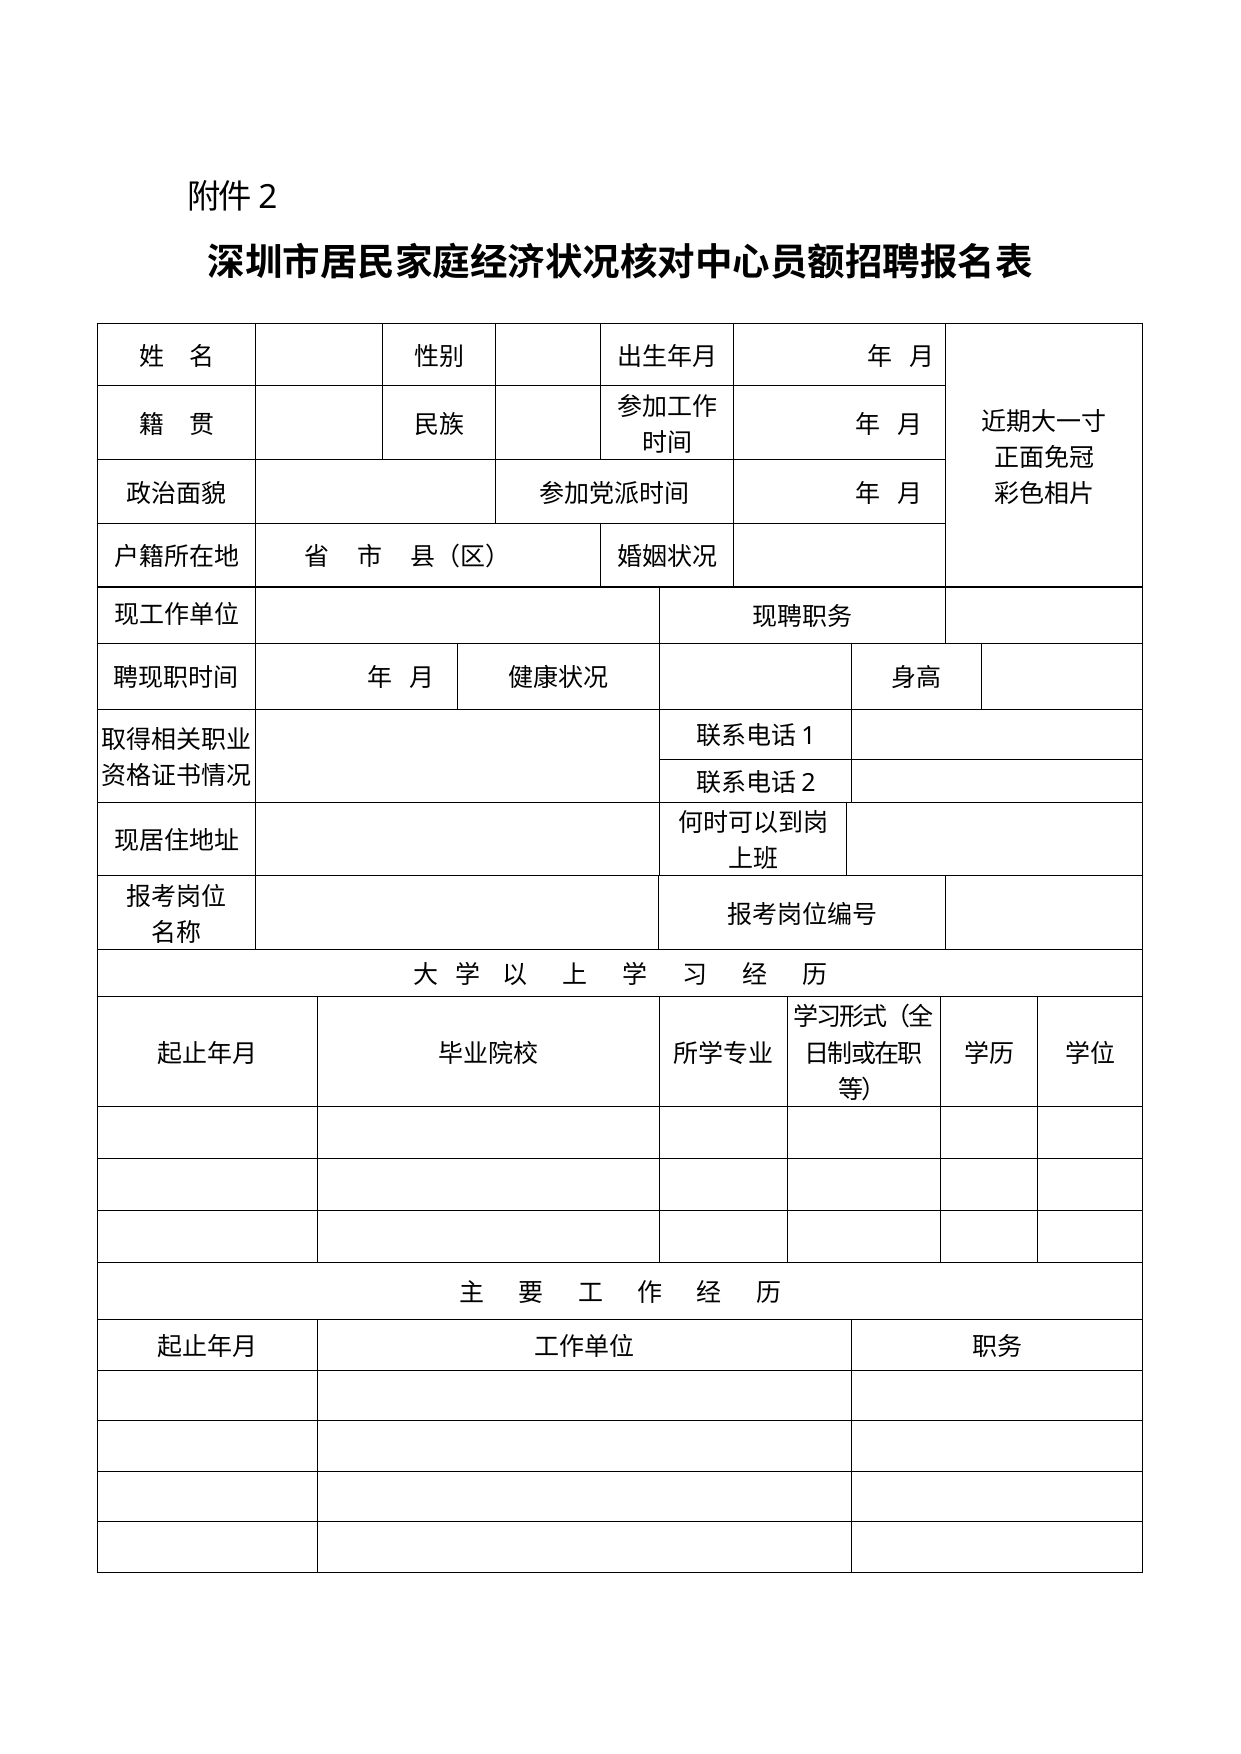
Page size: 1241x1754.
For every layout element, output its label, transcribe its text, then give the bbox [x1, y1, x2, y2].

table_cell [98, 1159, 317, 1210]
table_cell 取得相关职业资格证书情况 [98, 710, 255, 802]
table_cell 婚姻状况 [601, 524, 733, 586]
table_cell [660, 1211, 787, 1262]
table_cell 主要工作经历 [98, 1263, 1142, 1319]
table_cell [256, 386, 382, 459]
table_cell [318, 1159, 659, 1210]
table_cell [660, 1159, 787, 1210]
table_header [496, 324, 600, 385]
table_cell 学位 [1038, 997, 1142, 1106]
table_header 出生年月 [601, 324, 733, 385]
table_cell 报考岗位编号 [659, 876, 945, 949]
table_cell [318, 1211, 659, 1262]
table_cell 现聘职务 [660, 588, 945, 642]
table_cell [98, 1211, 317, 1262]
table_cell 参加党派时间 [496, 460, 733, 522]
table_cell 政治面貌 [98, 460, 255, 522]
table_cell 籍 贯 [98, 386, 255, 459]
table_header 近期大一寸 正面免冠 彩色相片 [946, 324, 1142, 586]
table_cell [946, 876, 1142, 949]
table_cell 健康状况 [458, 644, 659, 708]
table_cell [852, 1371, 1142, 1420]
table_cell [98, 1421, 317, 1471]
table_cell 职务 [852, 1320, 1142, 1370]
table_cell [852, 710, 1142, 758]
table_header [256, 324, 382, 385]
table_cell 起止年月 [98, 1320, 317, 1370]
table_cell 学习形式（全日制或在职等） [788, 997, 940, 1106]
table_cell [852, 760, 1142, 802]
table_cell 何时可以到岗上班 [660, 803, 846, 875]
text 附件2 [187, 162, 1053, 227]
text 深圳市居民家庭经济状况核对中心员额招聘报名表 [187, 227, 1053, 292]
table_cell 学历 [941, 997, 1037, 1106]
table_header 性别 [383, 324, 495, 385]
table_cell [788, 1107, 940, 1158]
table_cell [318, 1522, 851, 1572]
table_cell 报考岗位 名称 [98, 876, 255, 949]
table_cell [982, 644, 1142, 708]
table_cell [318, 1472, 851, 1521]
table_cell [852, 1421, 1142, 1471]
table_cell 毕业院校 [318, 997, 659, 1106]
table_cell [852, 1522, 1142, 1572]
table_cell [318, 1107, 659, 1158]
table_cell 民族 [383, 386, 495, 459]
table_cell 现居住地址 [98, 803, 255, 875]
table_cell [941, 1159, 1037, 1210]
table_cell 户籍所在地 [98, 524, 255, 586]
table_cell [941, 1107, 1037, 1158]
table_cell 联系电话2 [660, 760, 851, 802]
table_cell [941, 1211, 1037, 1262]
table_cell [256, 460, 495, 522]
table_cell [660, 1107, 787, 1158]
table_cell 聘现职时间 [98, 644, 255, 708]
table_cell 工作单位 [318, 1320, 851, 1370]
table_cell 大 学 以上学习经历 [98, 950, 1142, 996]
table_cell 年 月 [734, 386, 945, 459]
table_cell [318, 1421, 851, 1471]
table_header 姓 名 [98, 324, 255, 385]
table_cell [788, 1211, 940, 1262]
table_cell [1038, 1211, 1142, 1262]
table_cell 现工作单位 [98, 588, 255, 642]
table_cell 年 月 [256, 644, 457, 708]
table_cell [318, 1371, 851, 1420]
table_cell [788, 1159, 940, 1210]
table_cell 所学专业 [660, 997, 787, 1106]
table_cell [256, 588, 659, 642]
table_cell [256, 710, 659, 802]
table_cell [496, 386, 600, 459]
table_cell 参加工作时间 [601, 386, 733, 459]
table_cell [98, 1522, 317, 1572]
table_cell [98, 1107, 317, 1158]
table_cell [946, 588, 1142, 642]
table_cell 年 月 [734, 460, 945, 522]
table_cell [852, 1472, 1142, 1521]
table_cell 起止年月 [98, 997, 317, 1106]
table_cell [98, 1472, 317, 1521]
table_cell [660, 644, 851, 708]
table_cell [1038, 1107, 1142, 1158]
table_cell 联系电话1 [660, 710, 851, 758]
table_cell 身高 [852, 644, 981, 708]
table_cell [98, 1371, 317, 1420]
table_header 年 月 [734, 324, 945, 385]
table_cell 省 市 县（区） [256, 524, 600, 586]
table_cell [734, 524, 945, 586]
table_cell [256, 876, 658, 949]
table_cell [847, 803, 1142, 875]
table_cell [1038, 1159, 1142, 1210]
table_cell [256, 803, 659, 875]
